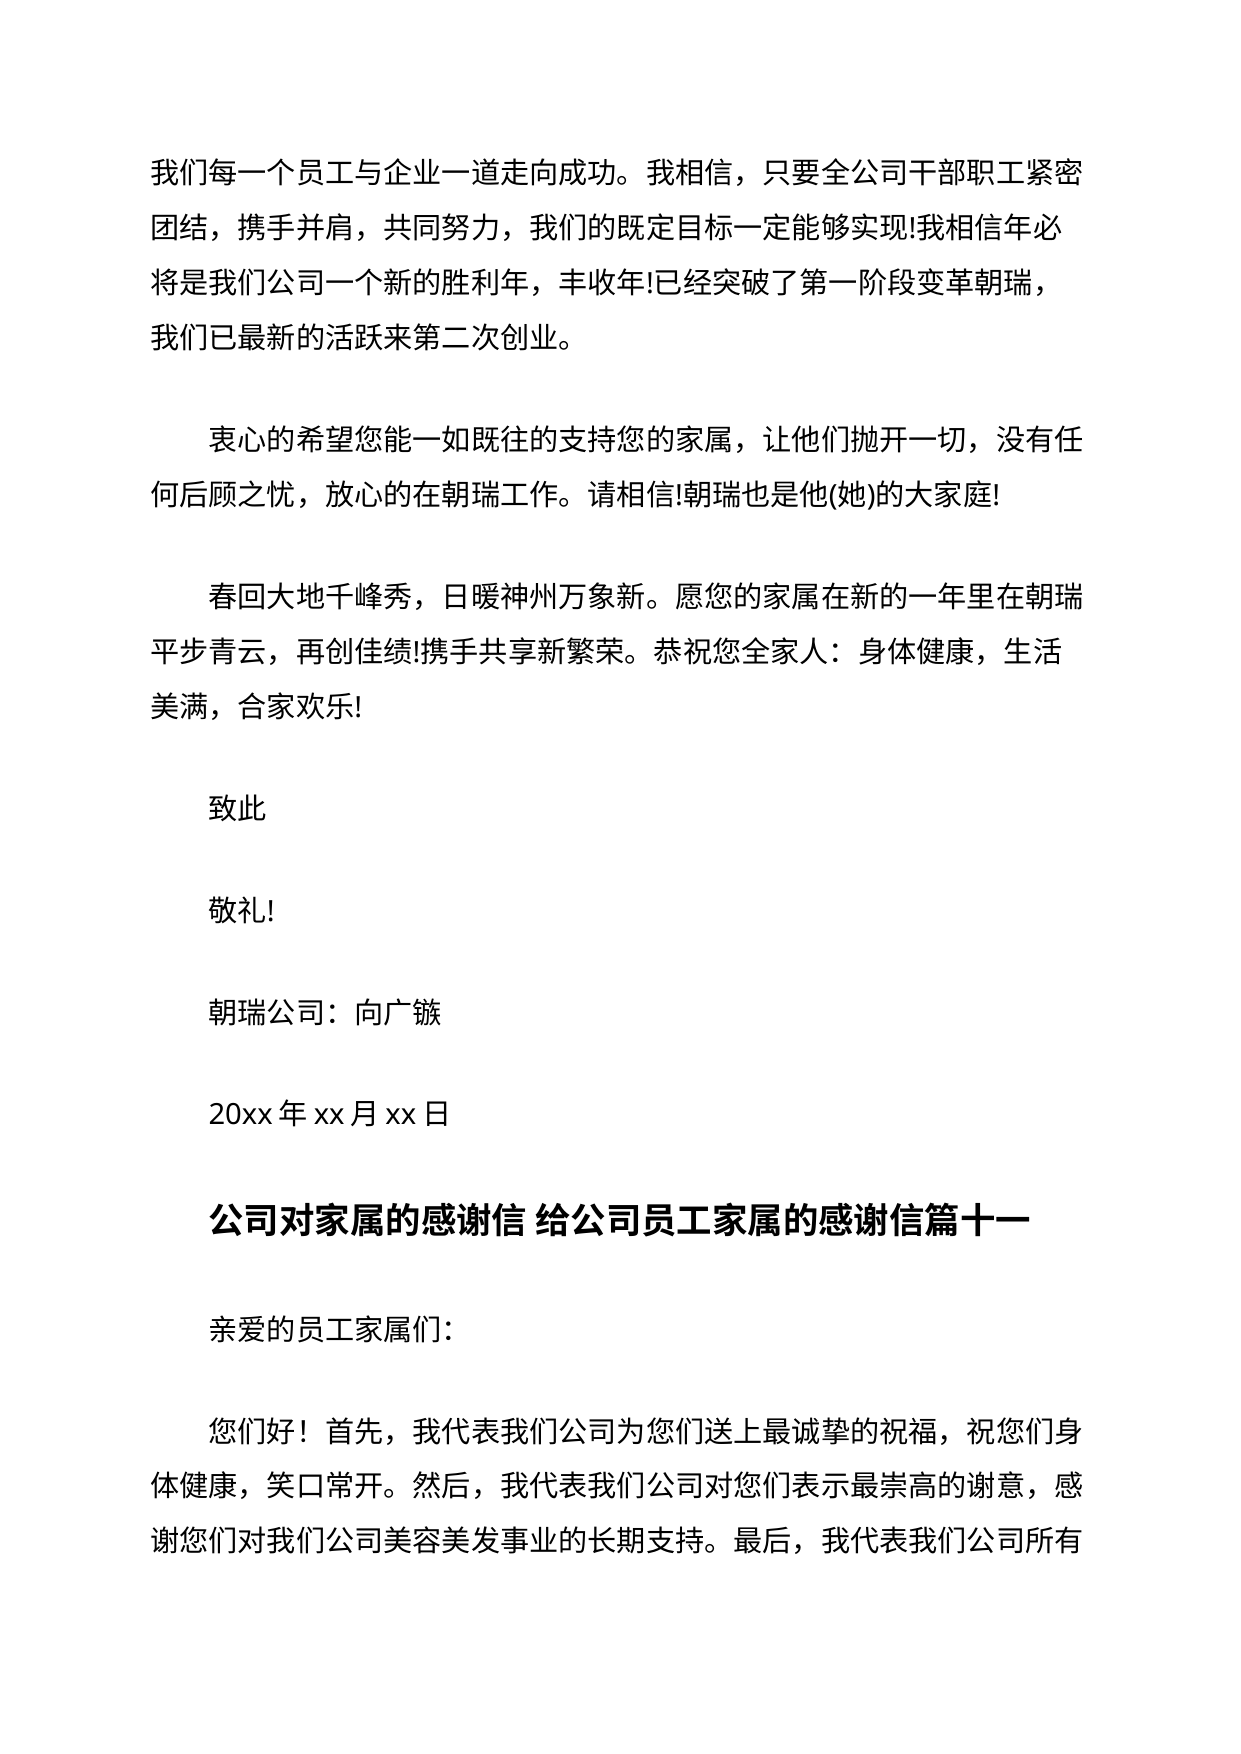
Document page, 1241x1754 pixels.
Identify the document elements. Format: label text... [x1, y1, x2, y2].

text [150, 1408, 1090, 1560]
text 20xx年xx月xx日 [150, 1091, 1090, 1133]
text 春回大地千峰秀，日暖神州万象新。愿您的家属在新的一年里在朝瑞平步青云，再创佳绩!携手共享新繁荣。恭祝您全家人：身体健康，生活美满，合家欢乐! [150, 573, 1090, 726]
text 衷心的希望您能一如既往的支持您的家属，让他们抛开一切，没有任何后顾之忧，放心的在朝瑞工作。请相信!朝瑞也是他(她)的大家庭! [150, 417, 1090, 514]
text 敬礼! [150, 887, 1090, 929]
text 亲爱的员工家属们： [150, 1306, 1090, 1349]
text 致此 [150, 785, 1090, 828]
text 朝瑞公司：向广镞 [150, 989, 1090, 1031]
text 公司对家属的感谢信 给公司员工家属的感谢信篇十一 [150, 1193, 1090, 1244]
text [150, 150, 1090, 357]
